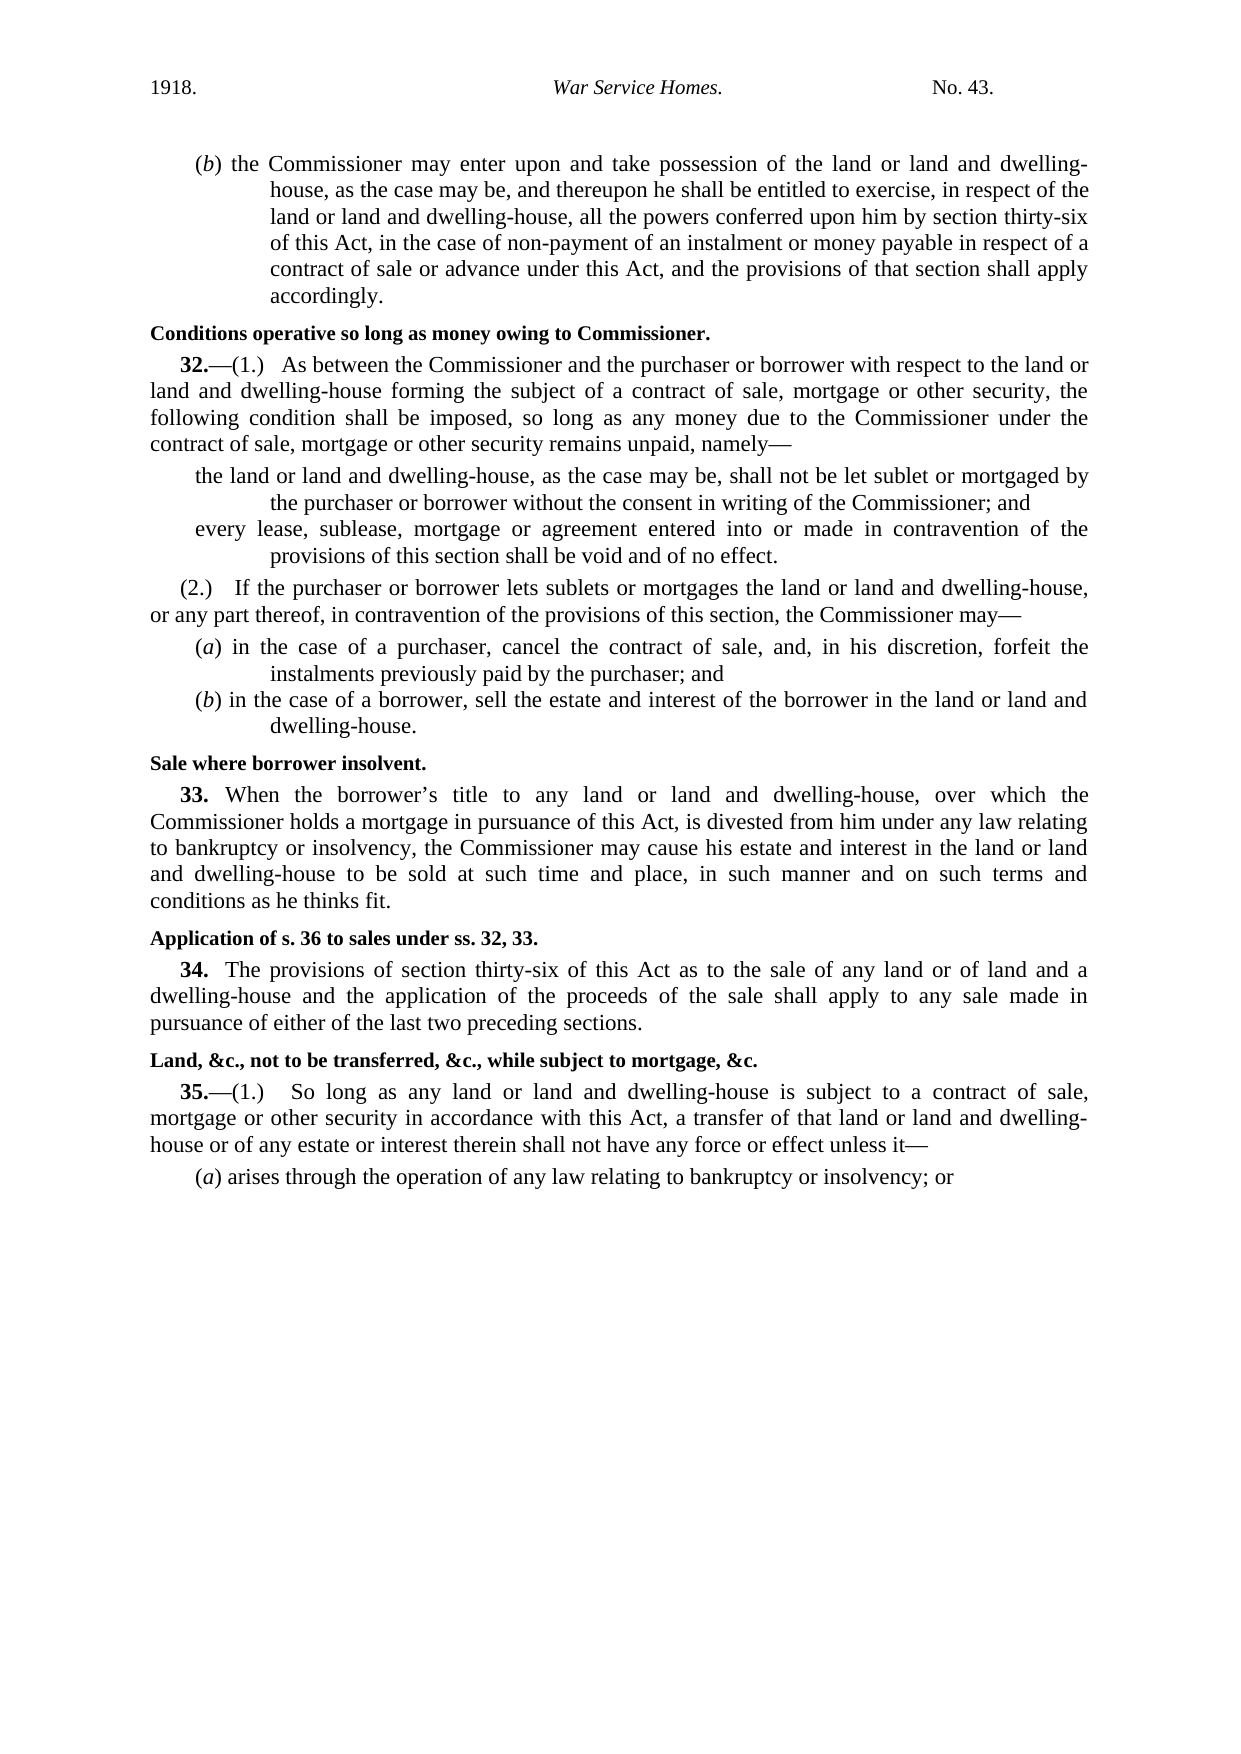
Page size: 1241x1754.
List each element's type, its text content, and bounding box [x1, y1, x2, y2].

text Conditions operative so long as money owing to Commissioner. [150, 321, 1090, 345]
text Land, &c., not to be transferred, &c., while subject to mortgage, &c. [150, 1048, 1090, 1072]
text every lease, sublease, mortgage or agreement entered into or made in contravention of the provisions of this section shall be void and of no effect. [195, 515, 1090, 568]
text (a) arises through the operation of any law relating to bankruptcy or insolvency; or [195, 1163, 1090, 1189]
text Sale where borrower insolvent. [150, 751, 1090, 775]
text Application of s. 36 to sales under ss. 32, 33. [150, 926, 1090, 950]
text (b) in the case of a borrower, sell the estate and interest of the borrower in the land or land and dwelling-house. [195, 686, 1090, 739]
text 34. The provisions of section thirty-six of this Act as to the sale of any land or of land and a dwelling-house and the application of the proceeds of the sale shall apply to any sale made in pursuance of either of the last two preceding sections. [150, 956, 1090, 1035]
text 35.—(1.) So long as any land or land and dwelling-house is subject to a contract of sale, mortgage or other security in accordance with this Act, a transfer of that land or land and dwelling-house or of any estate or interest therein shall not have any force or effect unless it— [150, 1078, 1090, 1157]
text the land or land and dwelling-house, as the case may be, shall not be let sublet or mortgaged by the purchaser or borrower without the consent in writing of the Commissioner; and [195, 463, 1090, 515]
text 33. When the borrower’s title to any land or land and dwelling-house, over which the Commissioner holds a mortgage in pursuance of this Act, is divested from him under any law relating to bankruptcy or insolvency, the Commissioner may cause his estate and interest in the land or land and dwelling-house to be sold at such time and place, in such manner and on such terms and conditions as he thinks fit. [150, 781, 1090, 913]
text (2.) If the purchaser or borrower lets sublets or mortgages the land or land and dwelling-house, or any part thereof, in contravention of the provisions of this section, the Commissioner may— [150, 574, 1090, 627]
text 32.—(1.) As between the Commissioner and the purchaser or borrower with respect to the land or land and dwelling-house forming the subject of a contract of sale, mortgage or other security, the following condition shall be imposed, so long as any money due to the Commissioner under the contract of sale, mortgage or other security remains unpaid, namely— [150, 351, 1090, 456]
text (a) in the case of a purchaser, cancel the contract of sale, and, in his discretion, forfeit the instalments previously paid by the purchaser; and [195, 633, 1090, 686]
text (b) the Commissioner may enter upon and take possession of the land or land and dwelling-house, as the case may be, and thereupon he shall be entitled to exercise, in respect of the land or land and dwelling-house, all the powers conferred upon him by section thirty-six of this Act, in the case of non-payment of an instalment or money payable in respect of a contract of sale or advance under this Act, and the provisions of that section shall apply accordingly. [195, 150, 1090, 308]
